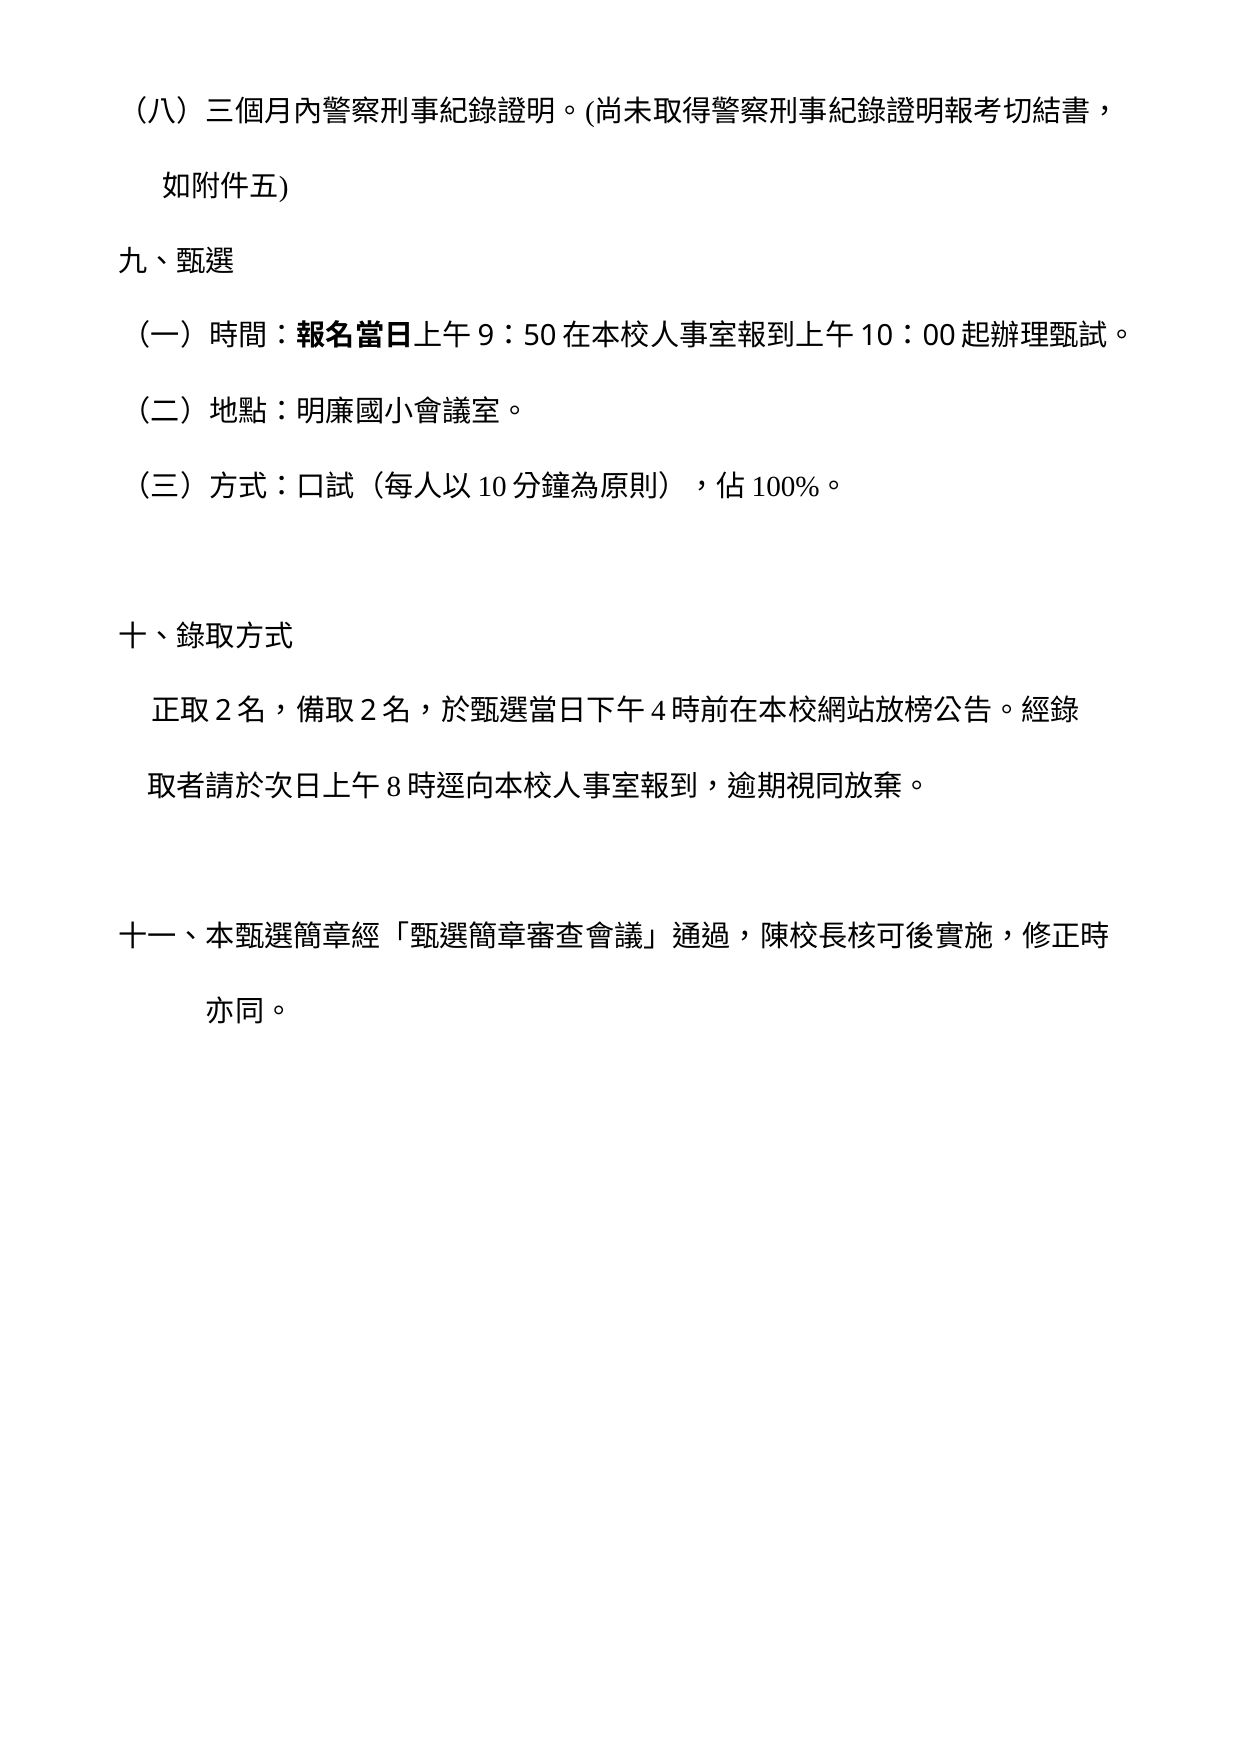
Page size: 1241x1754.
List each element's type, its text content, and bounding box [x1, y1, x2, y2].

text （二）地點：明廉國小會議室。 [121, 371, 1122, 446]
text （一）時間：報名當日上午9：50在本校人事室報到上午10：00起辦理甄試。 [121, 296, 1122, 371]
text 正取2名，備取2名，於甄選當日下午4時前在本校網站放榜公告。經錄 [121, 671, 1122, 746]
text （八）三個月內警察刑事紀錄證明。(尚未取得警察刑事紀錄證明報考切結書， [118, 71, 1122, 146]
text 十、錄取方式 [118, 596, 1122, 671]
text （三）方式：口試（每人以10分鐘為原則），佔100%。 [121, 446, 1122, 521]
text 九、甄選 [118, 221, 1122, 296]
text 十一、本甄選簡章經「甄選簡章審查會議」通過，陳校長核可後實施，修正時亦同。 [118, 896, 1122, 1046]
text 取者請於次日上午8時逕向本校人事室報到，逾期視同放棄。 [118, 746, 1122, 821]
text 如附件五) [118, 146, 1122, 221]
